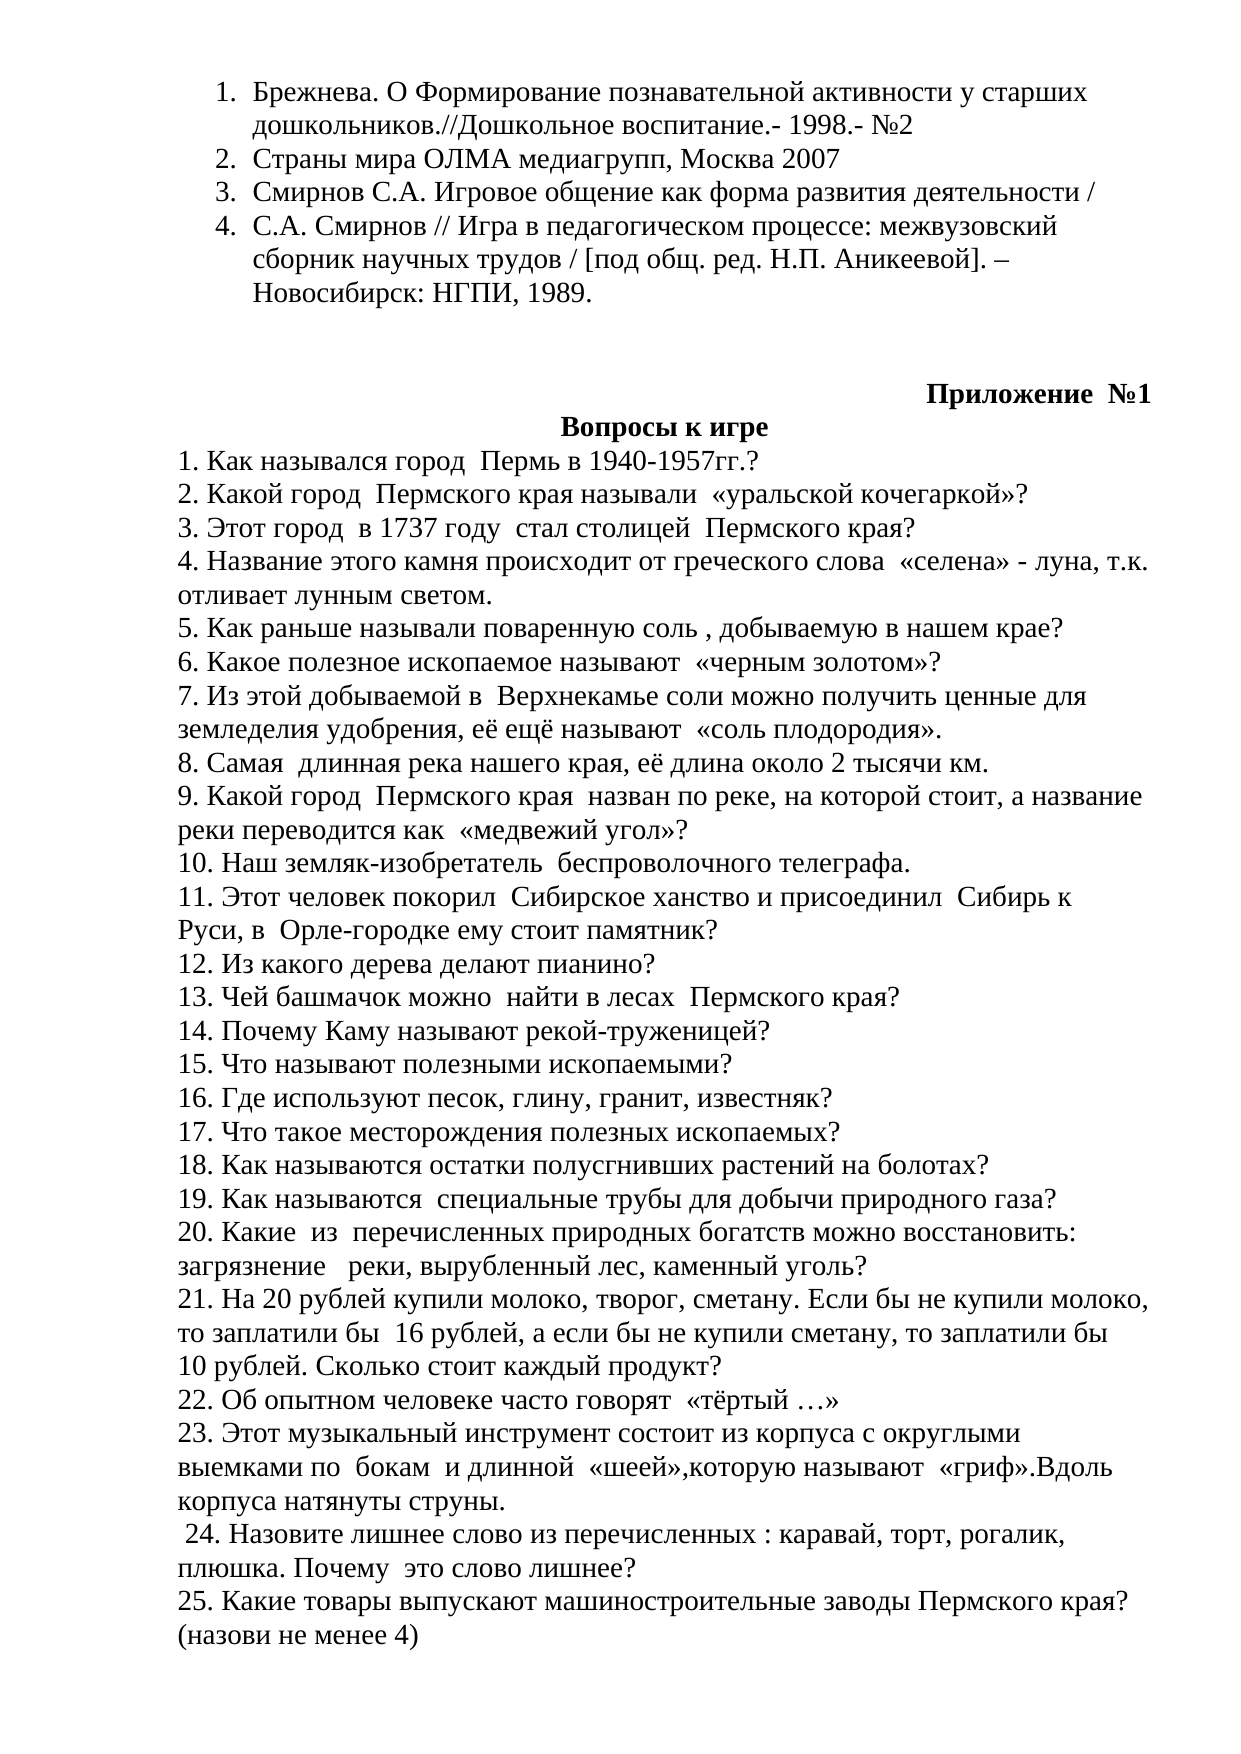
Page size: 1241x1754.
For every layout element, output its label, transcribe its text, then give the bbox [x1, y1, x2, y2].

text 8. Самая длинная река нашего края, её длина около 2 тысячи км. [177, 745, 1152, 778]
text 24. Назовите лишнее слово из перечисленных : каравай, торт, рогалик, плюшка. Почему это слово лишнее? [177, 1516, 1152, 1583]
text 12. Из какого дерева делают пианино? [177, 946, 1152, 979]
text 10. Наш земляк-изобретатель беспроволочного телеграфа. [177, 845, 1152, 879]
text 19. Как называются специальные трубы для добычи природного газа? [177, 1181, 1152, 1214]
text 2. Какой город Пермского края называли «уральской кочегаркой»? [177, 476, 1152, 510]
text 9. Какой город Пермского края назван по реке, на которой стоит, а название реки переводится как «медвежий угол»? [177, 778, 1152, 845]
list С.А. Смирнов // Игра в педагогическом процессе: межвузовский сборник научных трудов / [под общ. ред. Н.П. Аникеевой]. – Новосибирск: НГПИ, 1989. [215, 208, 1152, 309]
text 4. Название этого камня происходит от греческого слова «селена» - луна, т.к. отливает лунным светом. [177, 543, 1152, 611]
text 21. На 20 рублей купили молоко, творог, сметану. Если бы не купили молоко, то заплатили бы 16 рублей, а если бы не купили сметану, то заплатили бы 10 рублей. Сколько стоит каждый продукт? [177, 1281, 1152, 1382]
text 20. Какие из перечисленных природных богатств можно восстановить: загрязнение реки, вырубленный лес, каменный уголь? [177, 1214, 1152, 1281]
text 14. Почему Каму называют рекой-труженицей? [177, 1013, 1152, 1047]
text 5. Как раньше называли поваренную соль , добываемую в нашем крае? [177, 611, 1152, 644]
text 23. Этот музыкальный инструмент состоит из корпуса с округлыми выемками по бокам и длинной «шеей»,которую называют «гриф».Вдоль корпуса натянуты струны. [177, 1416, 1152, 1516]
text Вопросы к игре [177, 409, 1152, 443]
text 22. Об опытном человеке часто говорят «тёртый …» [177, 1382, 1152, 1416]
text 1. Как назывался город Пермь в 1940-1957гг.? [177, 443, 1152, 476]
text 11. Этот человек покорил Сибирское ханство и присоединил Сибирь к Руси, в Орле-городке ему стоит памятник? [177, 879, 1152, 946]
text 13. Чей башмачок можно найти в лесах Пермского края? [177, 979, 1152, 1013]
text 16. Где используют песок, глину, гранит, известняк? [177, 1080, 1152, 1114]
text 7. Из этой добываемой в Верхнекамье соли можно получить ценные для земледелия удобрения, её ещё называют «соль плодородия». [177, 678, 1152, 745]
text 15. Что называют полезными ископаемыми? [177, 1047, 1152, 1080]
list Страны мира ОЛМА медиагрупп, Москва 2007 [215, 141, 1152, 174]
text 6. Какое полезное ископаемое называют «черным золотом»? [177, 644, 1152, 678]
text 17. Что такое месторождения полезных ископаемых? [177, 1114, 1152, 1147]
text 3. Этот город в 1737 году стал столицей Пермского края? [177, 510, 1152, 543]
text 18. Как называются остатки полусгнивших растений на болотах? [177, 1147, 1152, 1181]
text Приложение №1 [177, 376, 1152, 409]
list Смирнов С.А. Игровое общение как форма развития деятельности / [215, 174, 1152, 208]
list Брежнева. О Формирование познавательной активности у старших дошкольников.//Дошкольное воспитание.- 1998.- №2 [215, 74, 1152, 141]
text 25. Какие товары выпускают машиностроительные заводы Пермского края? (назови не менее 4) [177, 1583, 1152, 1650]
